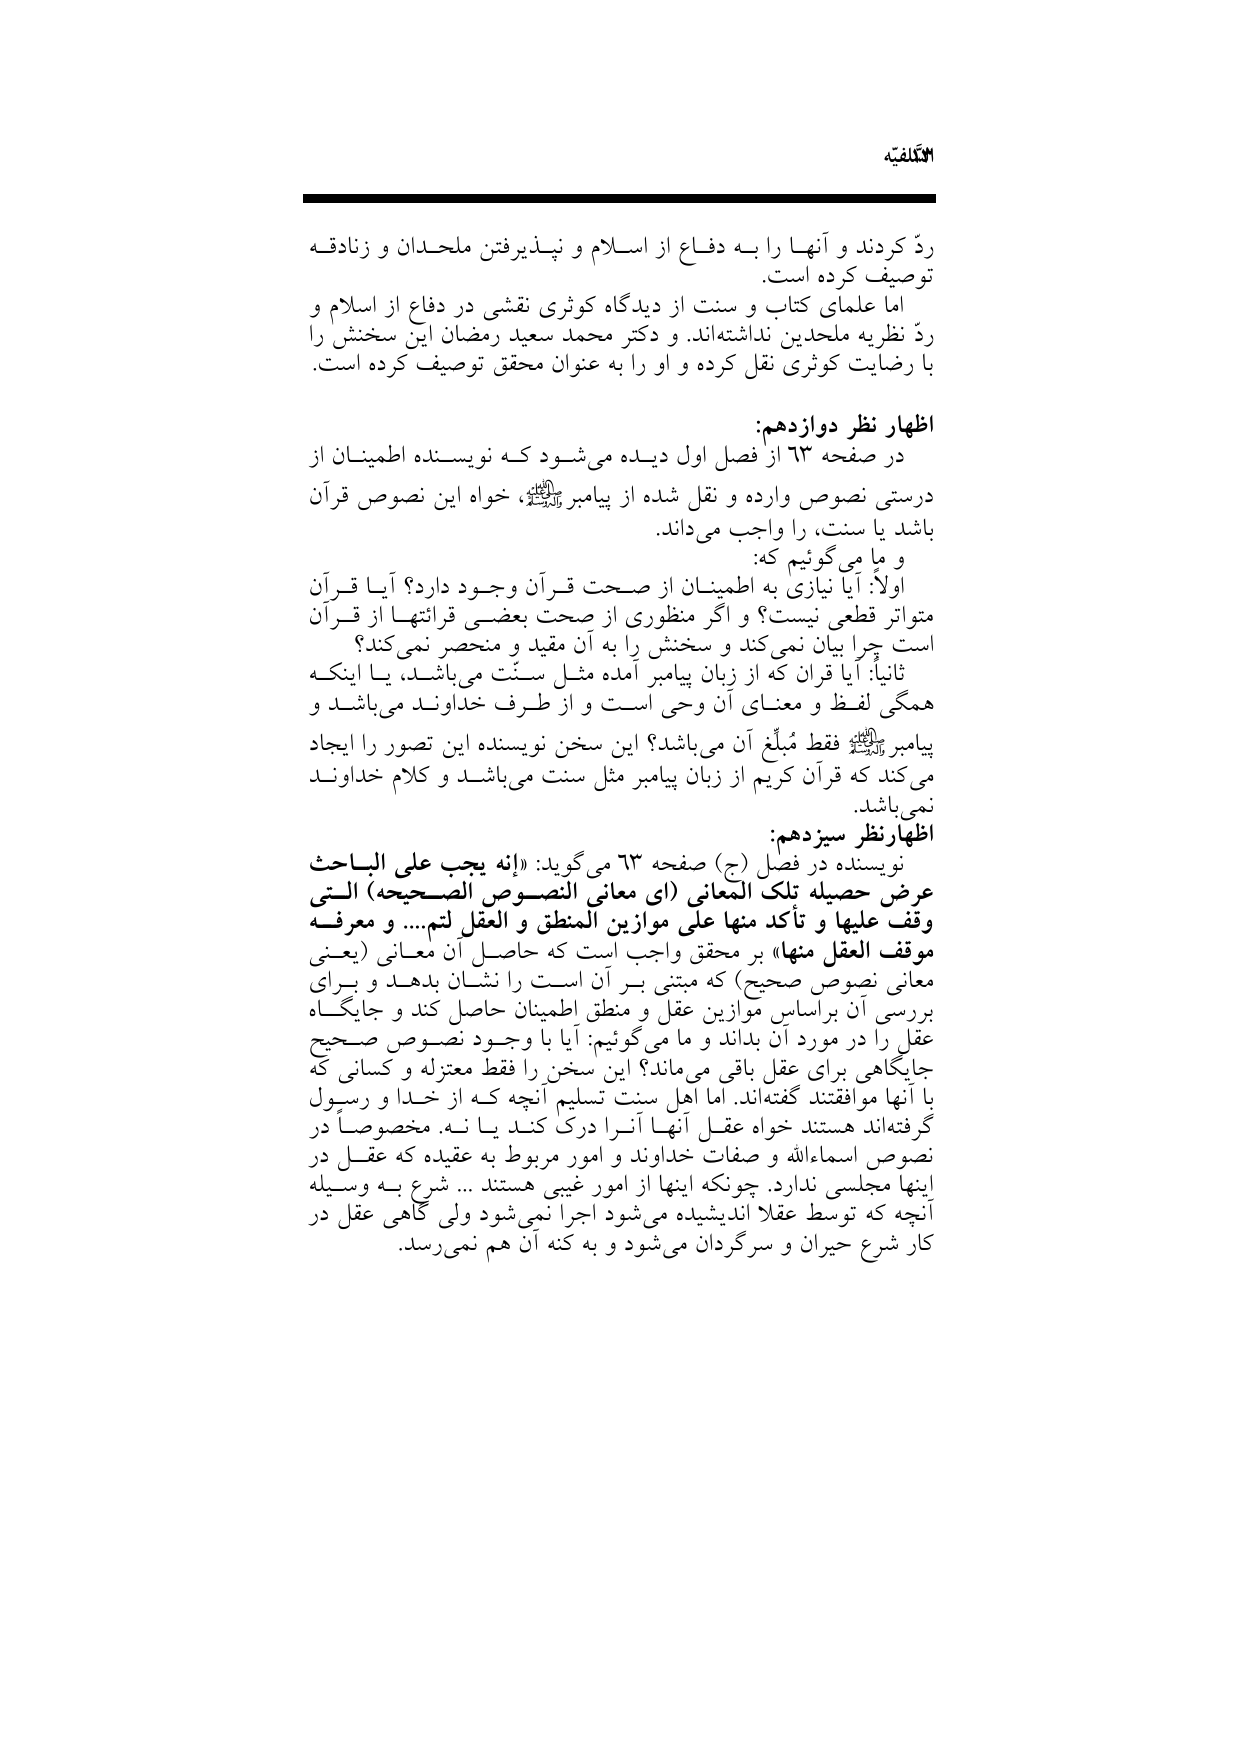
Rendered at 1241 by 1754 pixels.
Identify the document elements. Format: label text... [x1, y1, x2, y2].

text ثانیاً: آیا قران که از زبان پیامبر آمده مثل سنّت می‌باشد، یا اینکه همگی لفظ و معنای آن وحی است و از طرف خداوند می‌باشد و پیامبرص فقط مُبلِّغ آن می‌باشد؟ این سخن نویسنده این تصور را ایجاد می‌کند که قرآن کریم از زبان پیامبر مثل سنت می‌‌باشد و کلام خداوند نمی‌باشد. [307, 663, 933, 824]
text اظهار نظر دوازدهم: [307, 416, 933, 445]
text در صفحه 63 از فصل اول دیده می‌شود که نویسنده اطمینان از درستی نصوص وارده و نقل شده از پیامبرص، خواه این نصوص قرآن باشد یا سنت، را واجب می‌داند. [307, 445, 933, 547]
text نویسنده در فصل (ج) صفحه 63 می‌گوید: «إنه یجب علی الباحث عرض حصیله تلک المعانی (ای معانی النصوص الصحیحه) التی وقف علیها و تأکد منها علی موازین المنطق و العقل لتم.... و معرفه موقف العقل منها» بر محقق واجب است که حاصل آن معانی (یعنی معانی نصوص صحیح) که مبتنی بر آن است را نشان بدهد و برای بررسی آن براساس موازین عقل و منطق اطمینان حاصل کند و جایگاه عقل را در مورد آن بداند و ما می‌گوئیم: آیا با وجود نصوص صحیح جایگاهی برای عقل باقی می‌ماند؟ این سخن را فقط معتزله و کسانی که با آنها موافقتند گفته‌اند. اما اهل سنت تسلیم آنچه که از خدا و رسول گرفته‌اند هستند خواه عقل آنها آنرا درک کند یا نه. مخصوصاً در نصوص اسماءالله و صفات خداوند و امور مربوط به عقیده که عقل در اینها مجلسی ندارد. چونکه اینها از امور غیبی هستند ... شرع به وسیله آنچه که توسط عقلا اندیشیده می‌شود اجرا نمی‌شود ولی گاهی عقل در کار شرع حیران و سرگردان می‌شود و به کنه آن هم نمی‌رسد. [307, 853, 933, 1262]
text اما علمای کتاب و سنت از دیدگاه کوثری نقشی در دفاع از اسلام و ردّ نظریه ملحدین نداشته‌اند. و دکتر محمد سعید رمضان این سخنش را با رضایت کوثری نقل کرده و او را به عنوان محقق توصیف کرده است. [307, 294, 933, 382]
text اظهارنظر سیزدهم: [307, 824, 933, 853]
text اولاً: آیا نیازی به اطمینان از صحت قرآن وجود دارد؟ آیا قرآن متواتر قطعی نیست؟ و اگر منظوری از صحت بعضی قرائتها از قرآن است چرا بیان نمی‌کند و سخنش را به آن مقید و منحصر نمی‌کند؟ [307, 576, 933, 663]
text و ما می‌گوئیم که: [307, 547, 933, 576]
